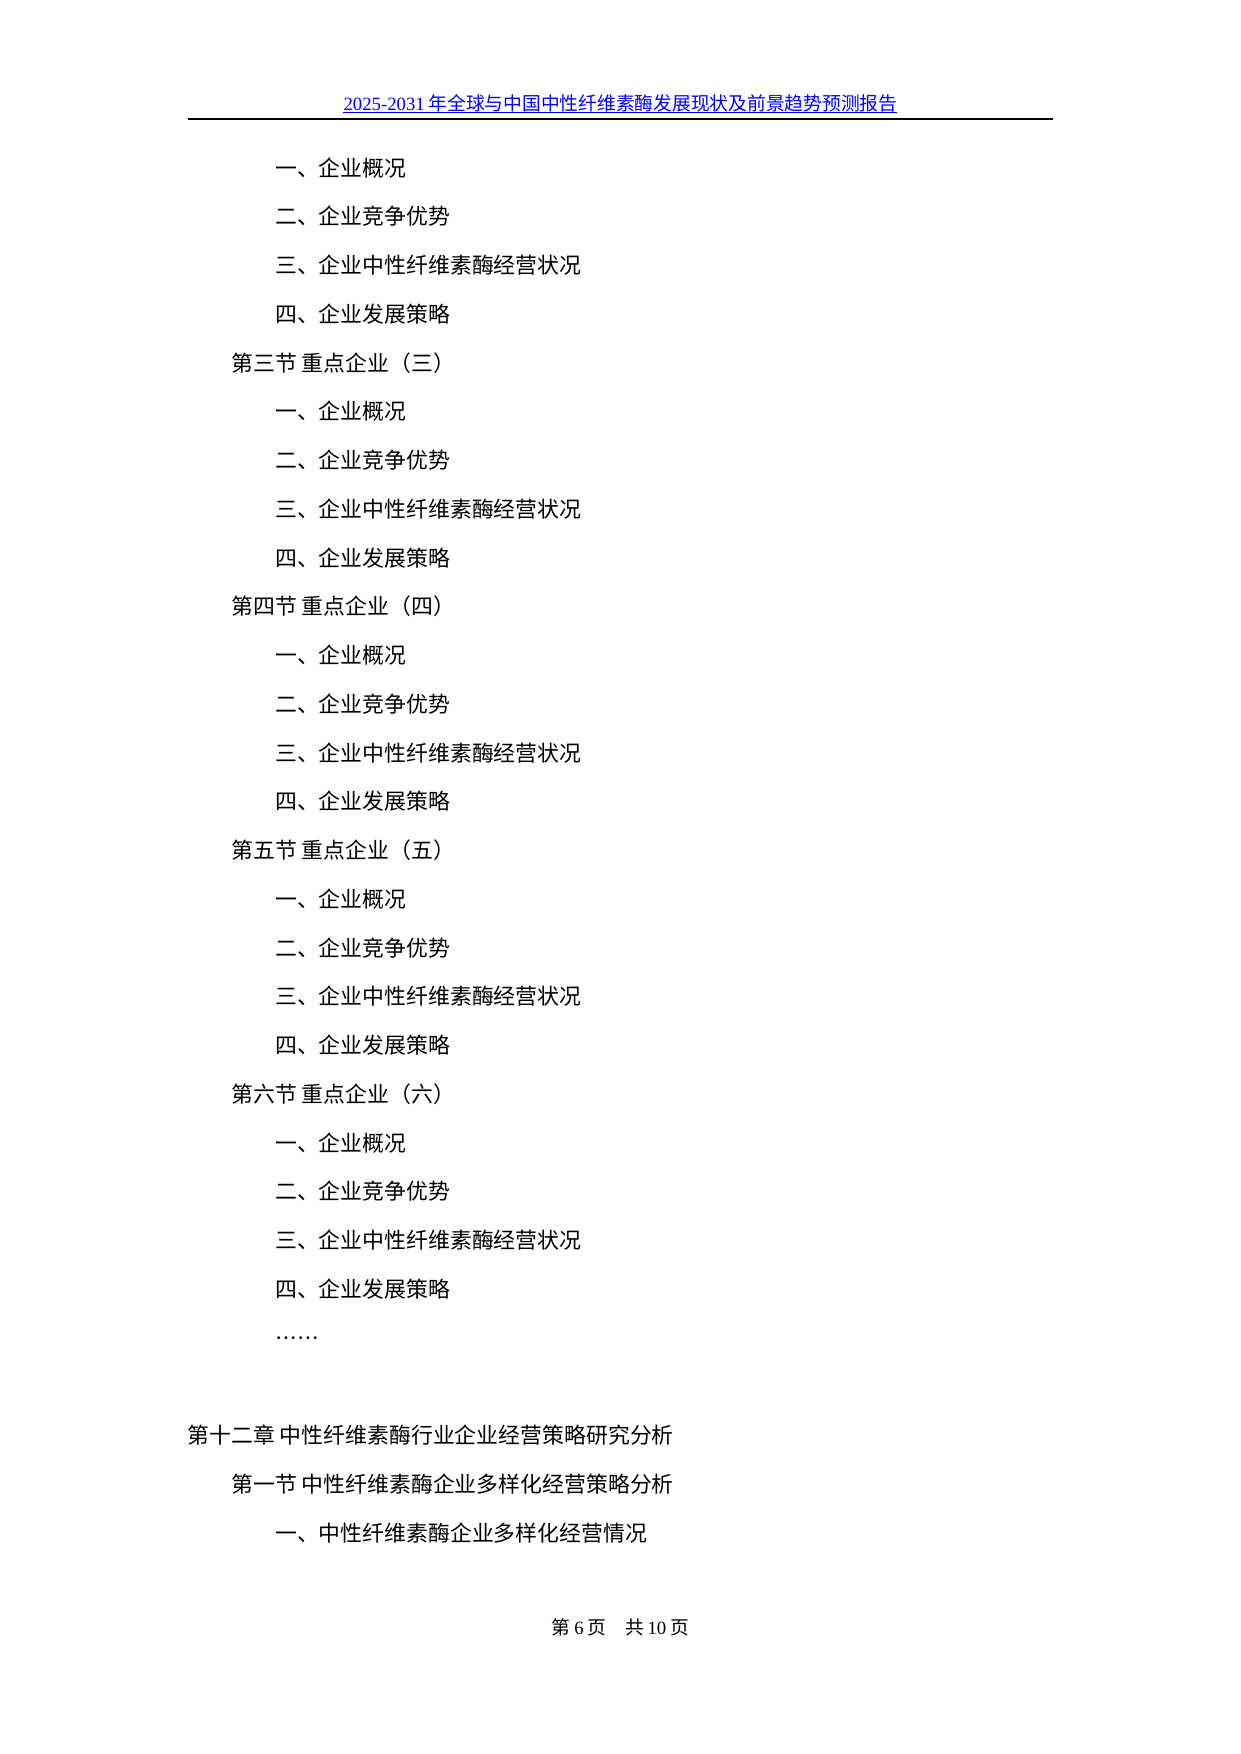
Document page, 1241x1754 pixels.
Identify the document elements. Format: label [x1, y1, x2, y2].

text [187, 150, 1053, 1548]
